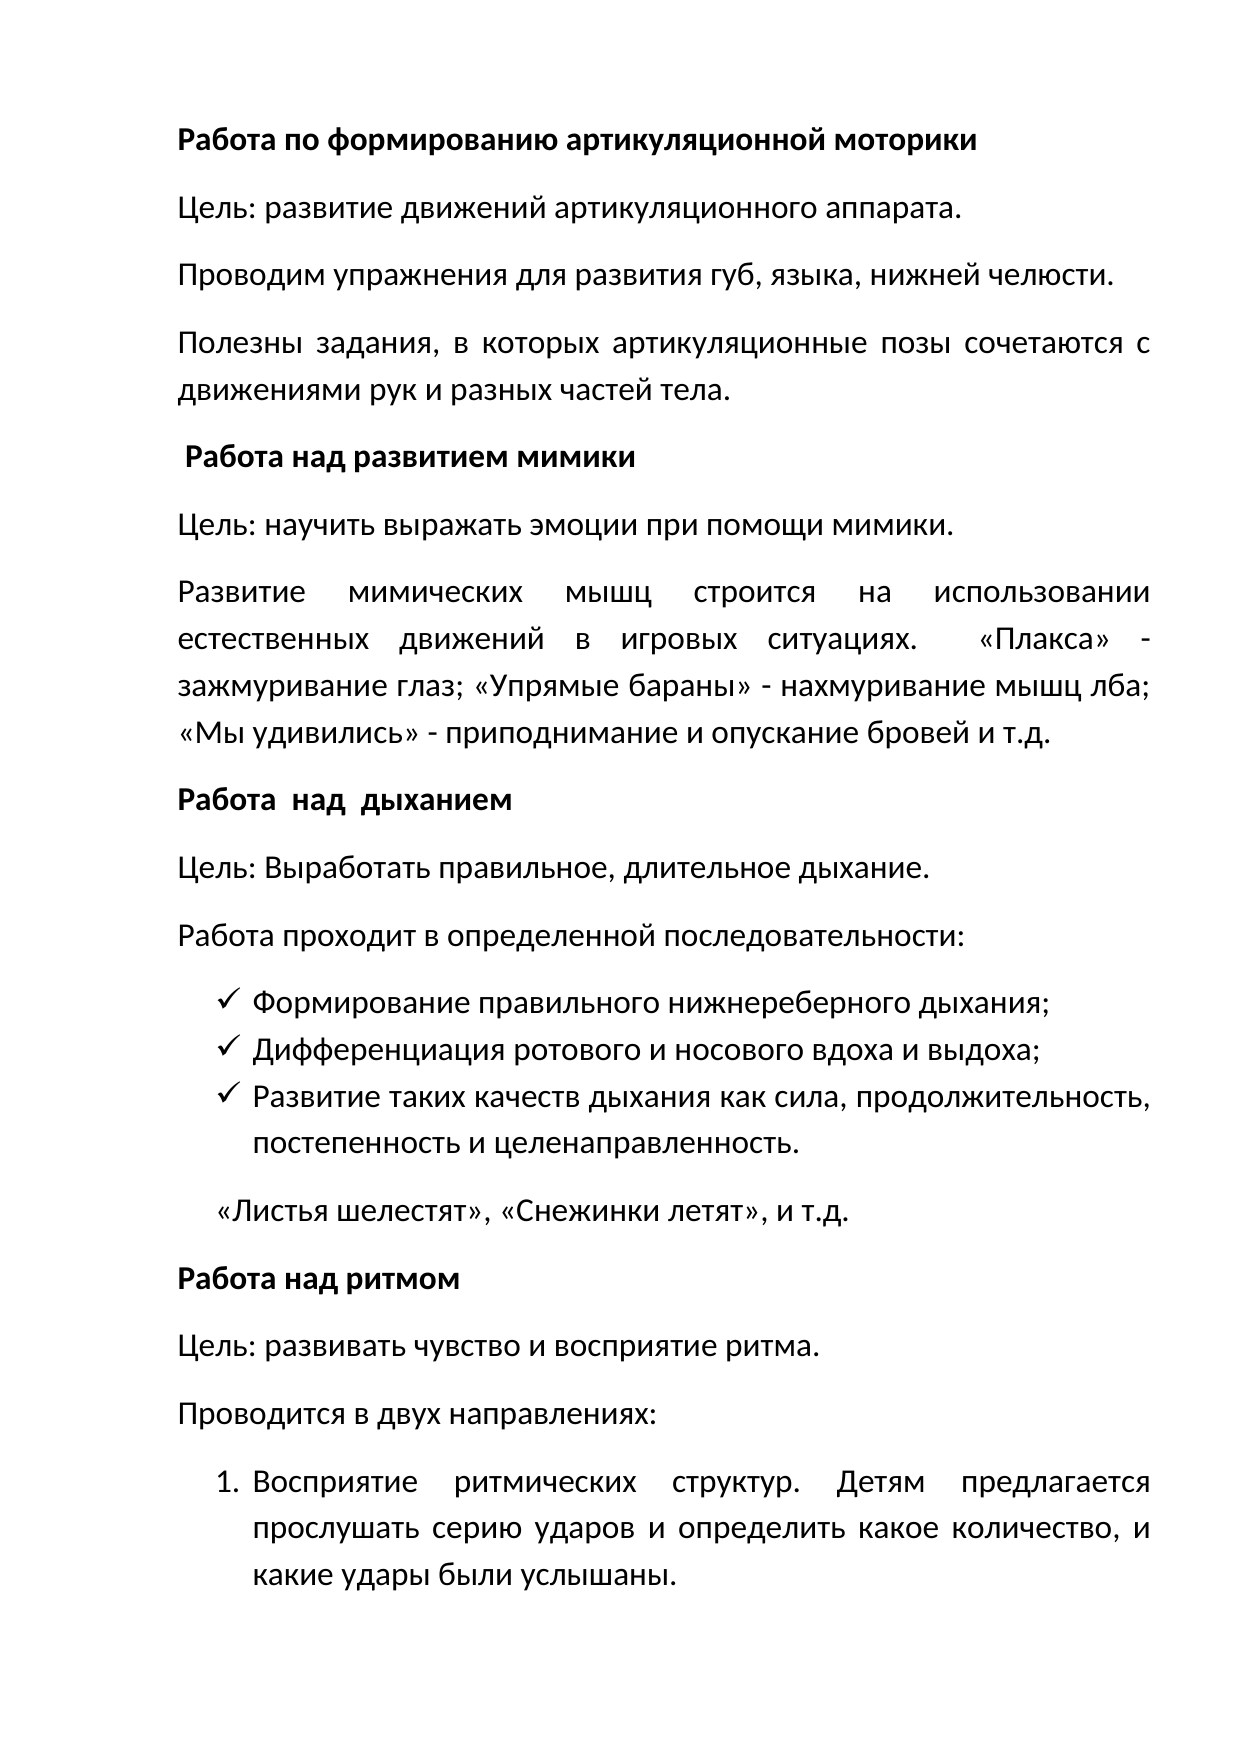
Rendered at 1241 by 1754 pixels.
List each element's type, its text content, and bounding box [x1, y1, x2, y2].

text Работа над развитием мимики [177, 435, 1152, 476]
text Проводим упражнения для развития губ, языка, нижней челюсти. [177, 253, 1152, 294]
text Проводится в двух направлениях: [177, 1392, 1152, 1433]
text Цель: развитие движений артикуляционного аппарата. [177, 186, 1152, 226]
text «Листья шелестят», «Снежинки летят», и т.д. [215, 1189, 1152, 1230]
text Развитие мимических мышц строится на использовании естественных движений в игровых ситуациях. «Плакса» - зажмуривание глаз; «Упрямые бараны» - нахмуривание мышц лба; «Мы удивились» - приподнимание и опускание бровей и т.д. [177, 571, 1152, 752]
text Работа над дыханием [177, 778, 1152, 819]
text Полезны задания, в которых артикуляционные позы сочетаются с движениями рук и разных частей тела. [177, 321, 1152, 408]
list Восприятие ритмических структур. Детям предлагается прослушать серию ударов и определить какое количество, и какие удары были услышаны. [215, 1459, 1152, 1594]
list Дифференциация ротового и носового вдоха и выдоха; [215, 1028, 1152, 1069]
text Цель: научить выражать эмоции при помощи мимики. [177, 503, 1152, 544]
list Развитие таких качеств дыхания как сила, продолжительность, постепенность и целенаправленность. [215, 1075, 1152, 1162]
list Формирование правильного нижнереберного дыхания; [215, 981, 1152, 1022]
text Работа над ритмом [177, 1257, 1152, 1297]
text Работа по формированию артикуляционной моторики [177, 118, 1152, 159]
text Цель: развивать чувство и восприятие ритма. [177, 1324, 1152, 1365]
text Работа проходит в определенной последовательности: [177, 914, 1152, 954]
text Цель: Выработать правильное, длительное дыхание. [177, 846, 1152, 887]
